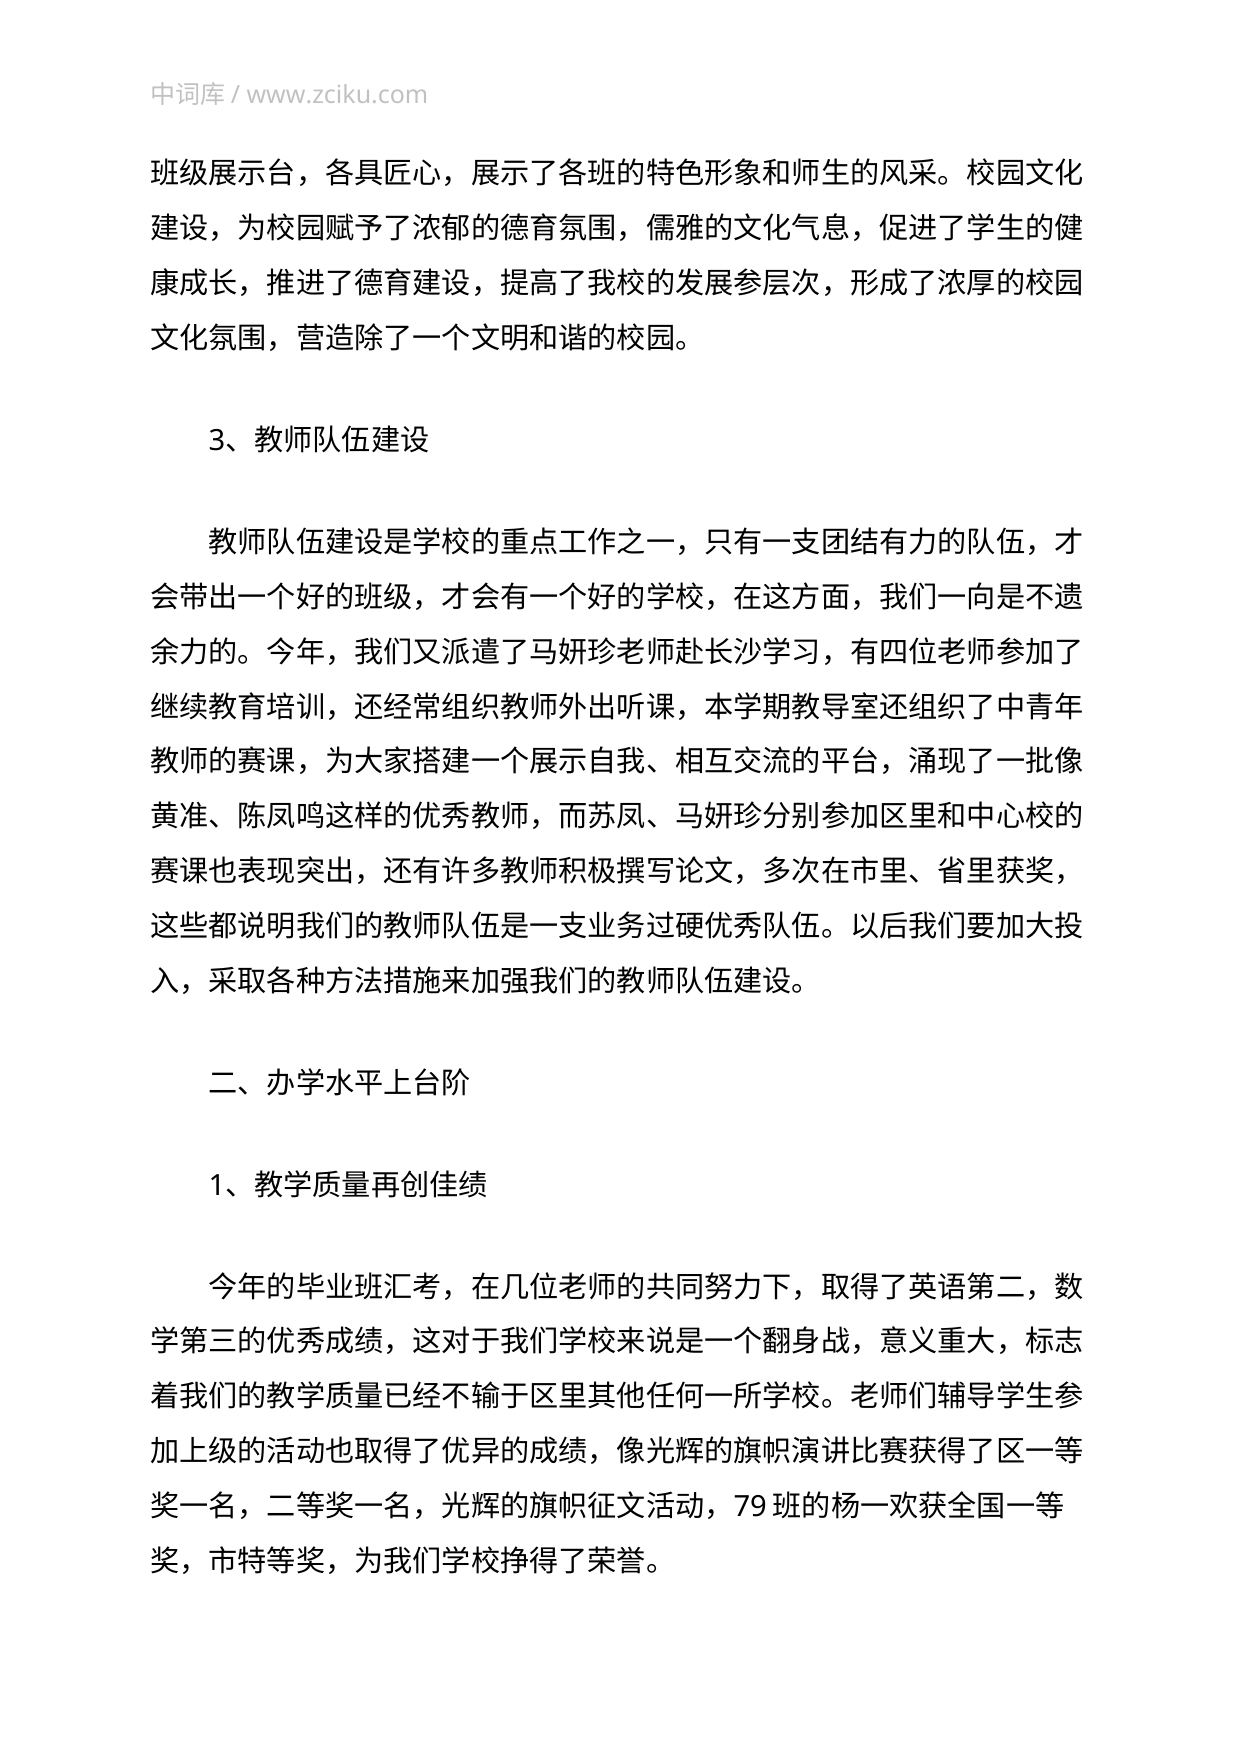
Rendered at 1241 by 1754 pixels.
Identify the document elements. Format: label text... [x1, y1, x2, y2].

text 教师队伍建设是学校的重点工作之一，只有一支团结有力的队伍，才会带出一个好的班级，才会有一个好的学校，在这方面，我们一向是不遗余力的。今年，我们又派遣了马妍珍老师赴长沙学习，有四位老师参加了继续教育培训，还经常组织教师外出听课，本学期教导室还组织了中青年教师的赛课，为大家搭建一个展示自我、相互交流的平台，涌现了一批像黄准、陈凤鸣这样的优秀教师，而苏凤、马妍珍分别参加区里和中心校的赛课也表现突出，还有许多教师积极撰写论文，多次在市里、省里获奖，这些都说明我们的教师队伍是一支业务过硬优秀队伍。以后我们要加大投入，采取各种方法措施来加强我们的教师队伍建设。 [150, 518, 1090, 1000]
text 3、教师队伍建设 [150, 416, 1090, 459]
text 今年的毕业班汇考，在几位老师的共同努力下，取得了英语第二，数学第三的优秀成绩，这对于我们学校来说是一个翻身战，意义重大，标志着我们的教学质量已经不输于区里其他任何一所学校。老师们辅导学生参加上级的活动也取得了优异的成绩，像光辉的旗帜演讲比赛获得了区一等奖一名，二等奖一名，光辉的旗帜征文活动，79班的杨一欢获全国一等奖，市特等奖，为我们学校挣得了荣誉。 [150, 1263, 1090, 1580]
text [150, 150, 1090, 357]
text 1、教学质量再创佳绩 [150, 1161, 1090, 1203]
text 二、办学水平上台阶 [150, 1059, 1090, 1102]
